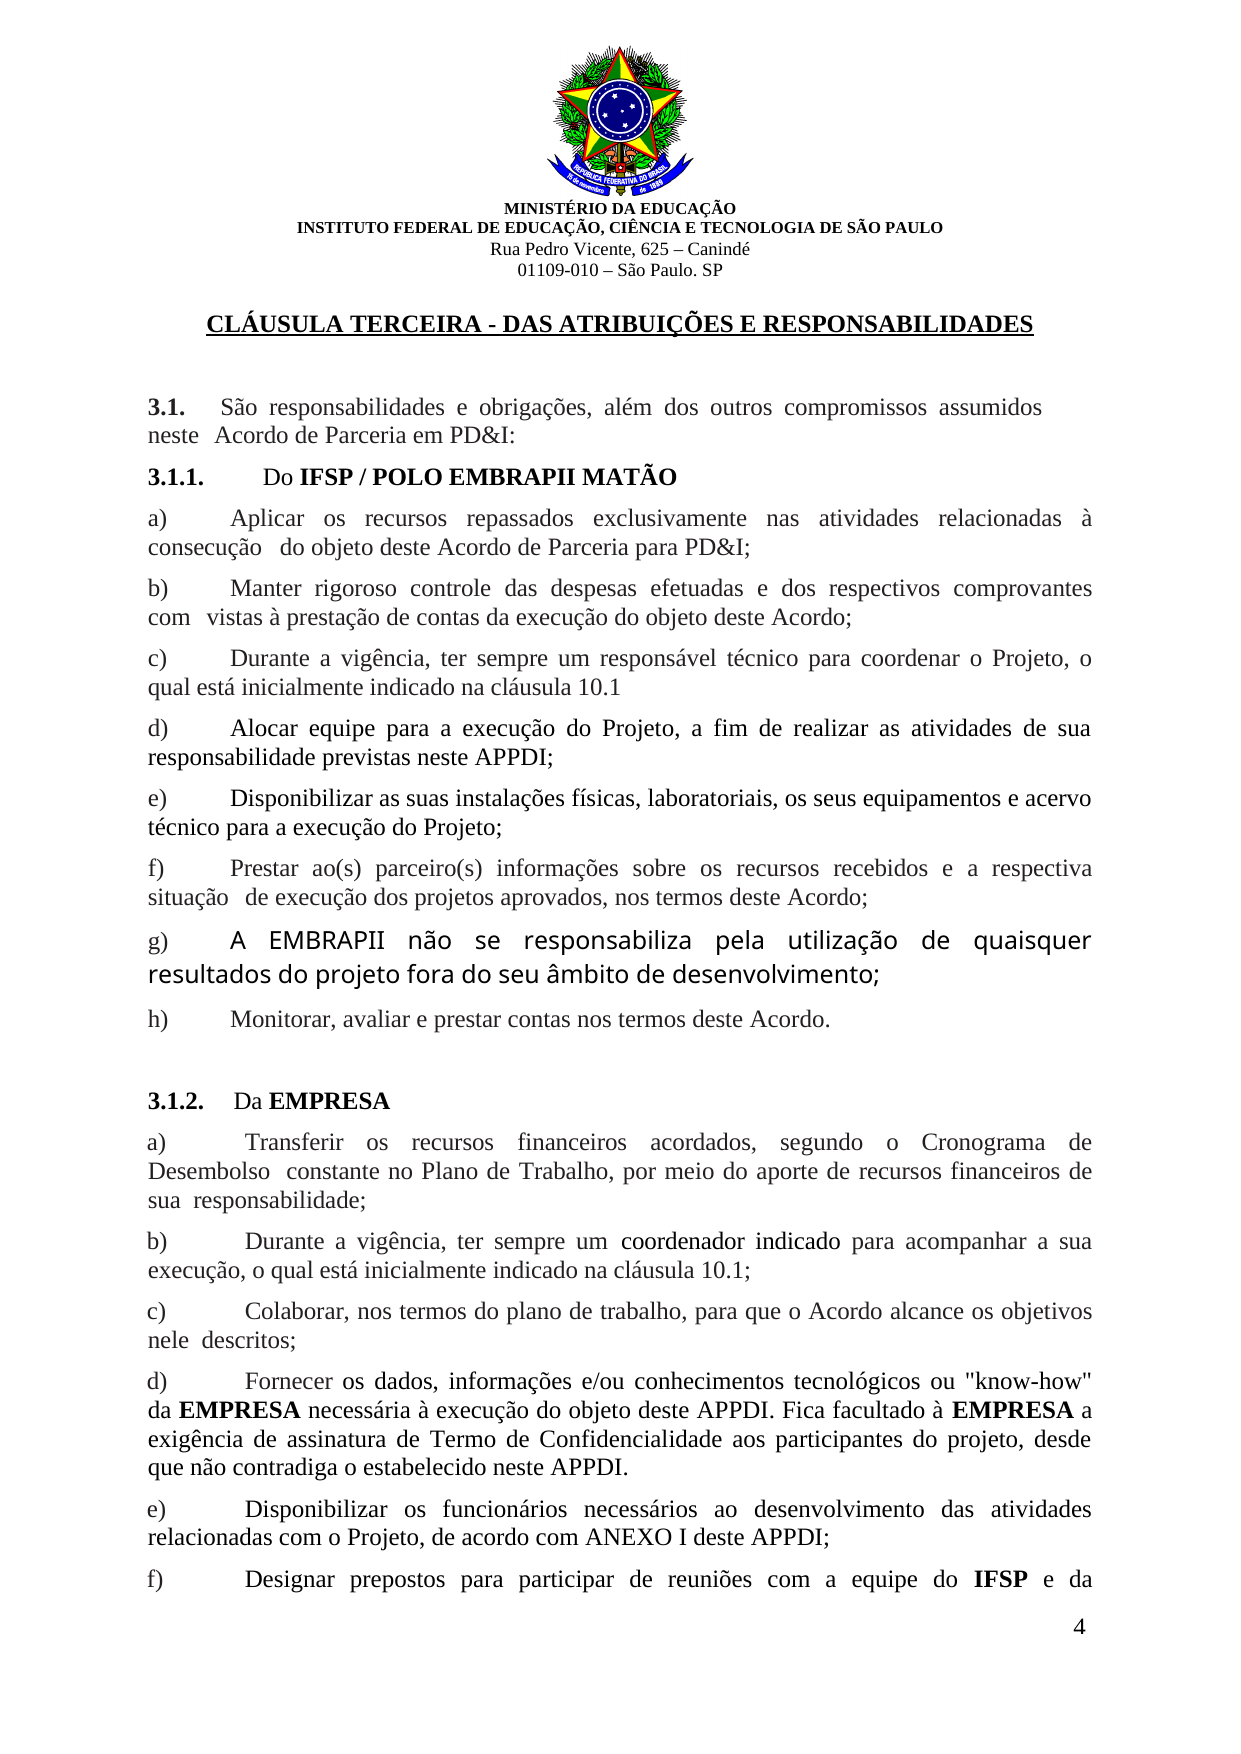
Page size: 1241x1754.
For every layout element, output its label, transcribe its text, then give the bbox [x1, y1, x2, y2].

list São responsabilidades e obrigações, além dos outros compromissos assumidos neste Acordo de Parceria em PD&I: [148, 392, 1092, 449]
list Durante a vigência, ter sempre um coordenador indicado para acompanhar a sua execução, o qual está inicialmente indicado na cláusula 10.1; [147, 1226, 1092, 1284]
list Durante a vigência, ter sempre um responsável técnico para coordenar o Projeto, o qual está inicialmente indicado na cláusula 10.1 [148, 643, 1092, 701]
subtitle Do IFSP / POLO EMBRAPII MATÃO [148, 462, 1092, 491]
list Colaborar, nos termos do plano de trabalho, para que o Acordo alcance os objetivos nele descritos; [147, 1296, 1092, 1354]
list Alocar equipe para a execução do Projeto, a fim de realizar as atividades de sua responsabilidade previstas neste APPDI; [148, 713, 1092, 771]
list Manter rigoroso controle das despesas efetuadas e dos respectivos comprovantes com vistas à prestação de contas da execução do objeto deste Acordo; [148, 573, 1092, 631]
list Aplicar os recursos repassados exclusivamente nas atividades relacionadas à consecução do objeto deste Acordo de Parceria para PD&I; [148, 503, 1092, 561]
list A EMBRAPII não se responsabiliza pela utilização de quaisquer resultados do projeto fora do seu âmbito de desenvolvimento; [148, 923, 1092, 991]
list Fornecer os dados, informações e/ou conhecimentos tecnológicos ou "know-how" da EMPRESA necessária à execução do objeto deste APPDI. Fica facultado à EMPRESA a exigência de assinatura de Termo de Confidencialidade aos participantes do projeto, desde que não contradiga o estabelecido neste APPDI. [147, 1366, 1092, 1481]
list Transferir os recursos financeiros acordados, segundo o Cronograma de Desembolso constante no Plano de Trabalho, por meio do aporte de recursos financeiros de sua responsabilidade; [147, 1127, 1092, 1214]
list Disponibilizar as suas instalações físicas, laboratoriais, os seus equipamentos e acervo técnico para a execução do Projeto; [148, 783, 1092, 841]
list Monitorar, avaliar e prestar contas nos termos deste Acordo. [148, 1004, 1092, 1032]
list Disponibilizar os funcionários necessários ao desenvolvimento das atividades relacionadas com o Projeto, de acordo com ANEXO I deste APPDI; [147, 1494, 1092, 1551]
picture [546, 43, 695, 199]
text CLÁUSULA TERCEIRA - DAS ATRIBUIÇÕES E RESPONSABILIDADES [148, 309, 1092, 338]
subtitle Da EMPRESA [148, 1086, 1092, 1115]
list Prestar ao(s) parceiro(s) informações sobre os recursos recebidos e a respectiva situação de execução dos projetos aprovados, nos termos deste Acordo; [148, 853, 1092, 911]
